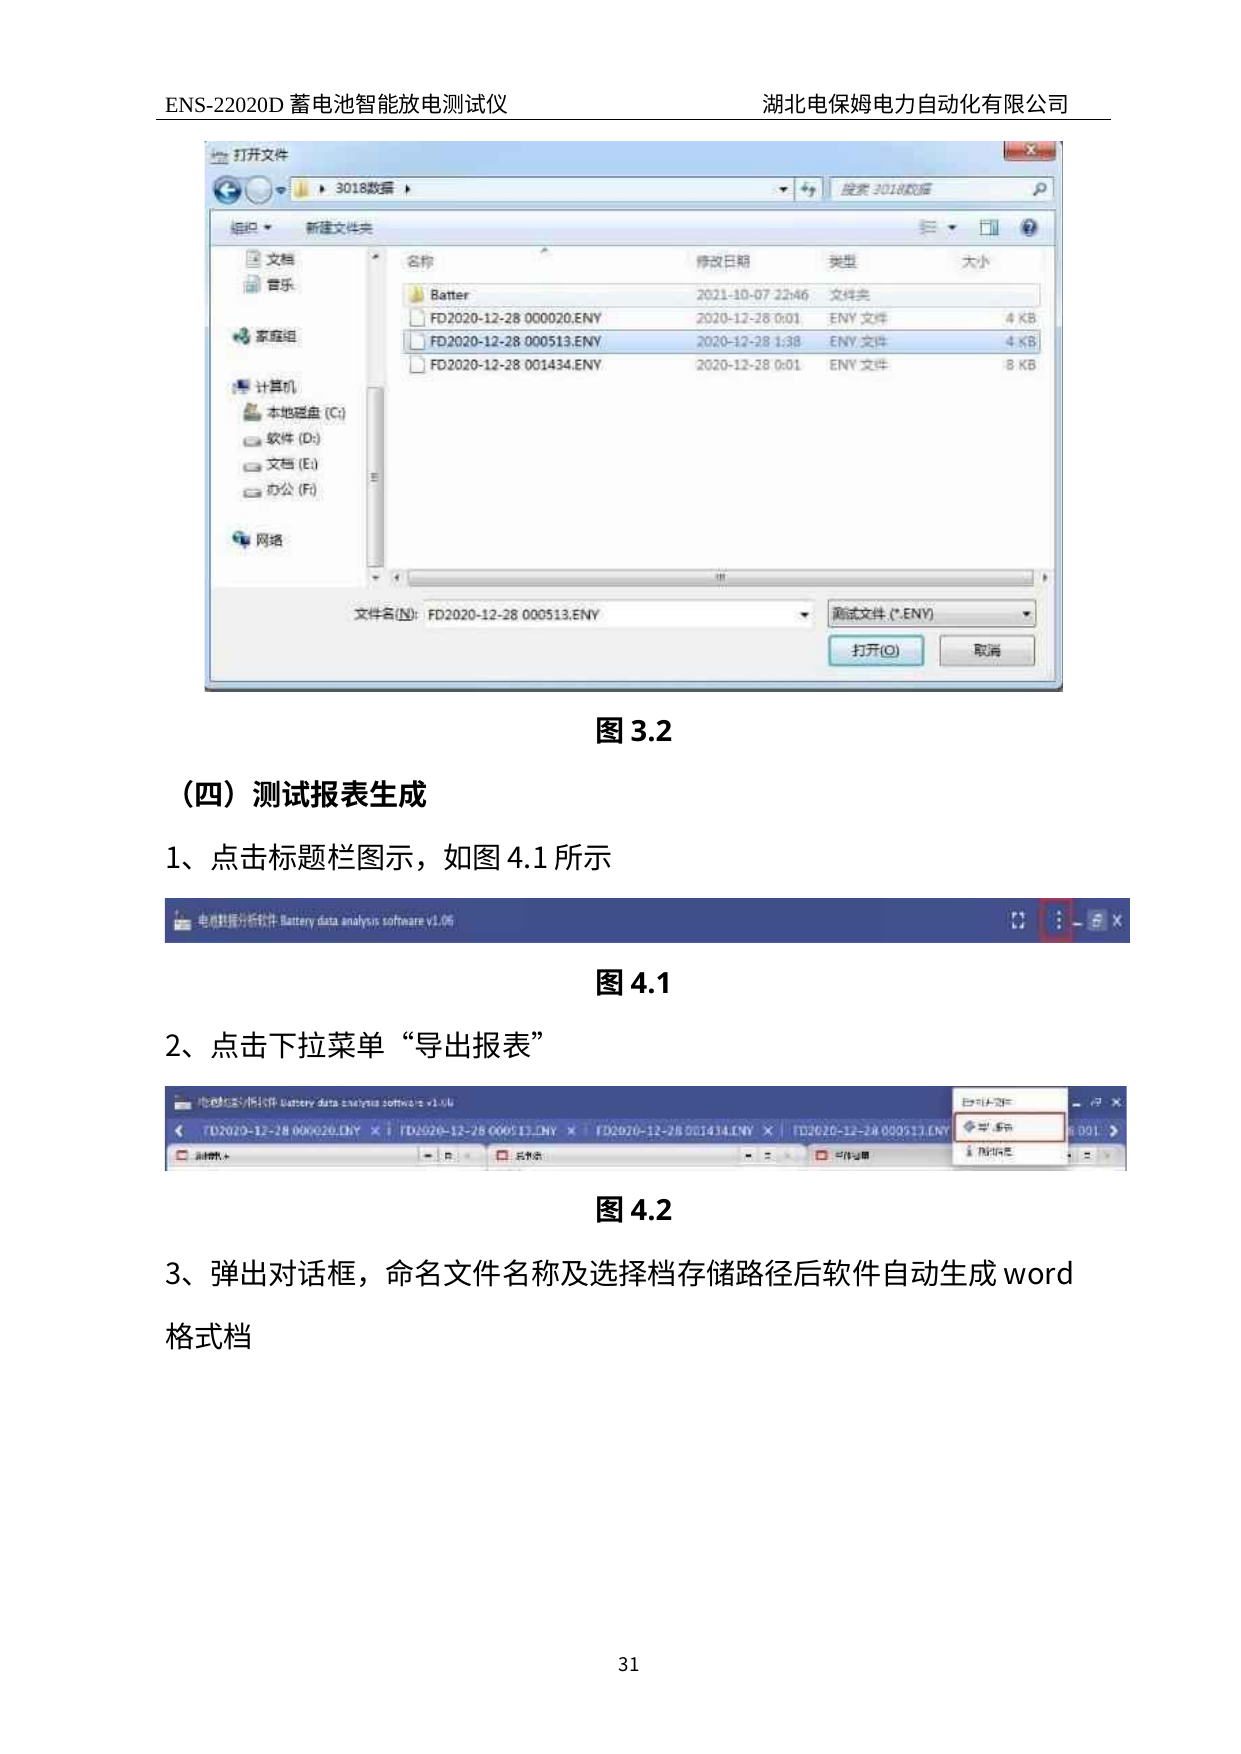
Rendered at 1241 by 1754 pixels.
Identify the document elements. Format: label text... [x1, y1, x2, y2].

text 1、点击标题栏图示，如图4.1所示 [165, 835, 1103, 877]
text 2、点击下拉菜单“导出报表” [165, 1023, 1103, 1065]
text 图3.2 [165, 708, 1103, 750]
picture [164, 898, 1130, 943]
picture [164, 1086, 1127, 1171]
text （四）测试报表生成 [165, 771, 1103, 814]
picture [204, 141, 1063, 692]
text 图4.1 [165, 959, 1103, 1002]
text 3、弹出对话框，命名文件名称及选择档存储路径后软件自动生成word格式档 [165, 1250, 1103, 1356]
text 图4.2 [165, 1187, 1103, 1229]
